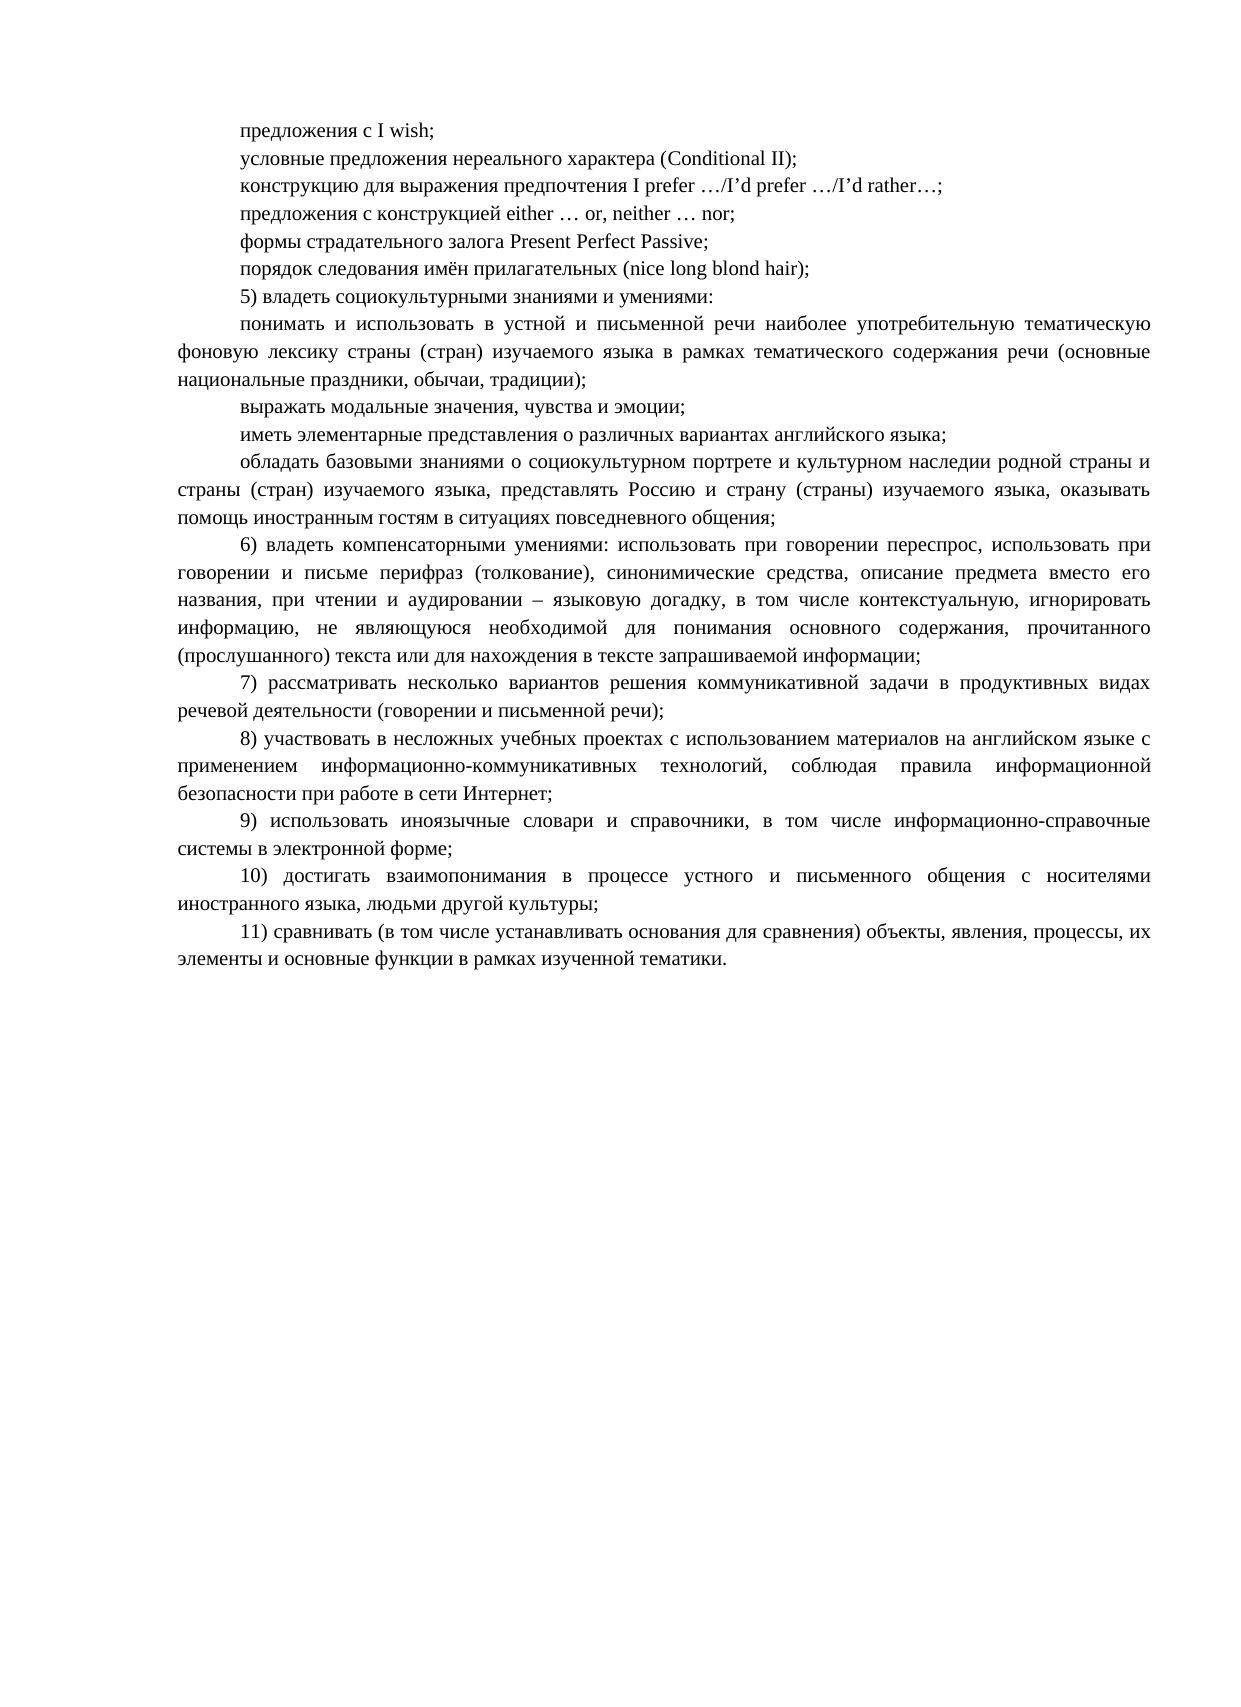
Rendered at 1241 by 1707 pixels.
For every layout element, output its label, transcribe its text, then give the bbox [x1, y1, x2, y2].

text 5) владеть социокультурными знаниями и умениями: [177, 284, 1152, 308]
text порядок следования имён прилагательных (nice long blond hair); [177, 256, 1152, 280]
text понимать и использовать в устной и письменной речи наиболее употребительную тематическую фоновую лексику страны (стран) изучаемого языка в рамках тематического содержания речи (основные национальные праздники, обычаи, традиции); [177, 311, 1152, 391]
text предложения с конструкцией either … or, neither … nor; [177, 201, 1152, 225]
text 8) участвовать в несложных учебных проектах с использованием материалов на английском языке с применением информационно-коммуникативных технологий, соблюдая правила информационной безопасности при работе в сети Интернет; [177, 725, 1152, 805]
text 11) сравнивать (в том числе устанавливать основания для сравнения) объекты, явления, процессы, их элементы и основные функции в рамках изученной тематики. [177, 919, 1152, 970]
text формы страдательного залога Present Perfect Passive; [177, 228, 1152, 253]
text 9) использовать иноязычные словари и справочники, в том числе информационно-справочные системы в электронной форме; [177, 808, 1152, 860]
text 7) рассматривать несколько вариантов решения коммуникативной задачи в продуктивных видах речевой деятельности (говорении и письменной речи); [177, 670, 1152, 722]
text предложения с I wish; [177, 118, 1152, 142]
text выражать модальные значения, чувства и эмоции; [177, 394, 1152, 418]
text 6) владеть компенсаторными умениями: использовать при говорении переспрос, использовать при говорении и письме перифраз (толкование), синонимические средства, описание предмета вместо его названия, при чтении и аудировании – языковую догадку, в том числе контекстуальную, игнорировать информацию, не являющуюся необходимой для понимания основного содержания, прочитанного (прослушанного) текста или для нахождения в тексте запрашиваемой информации; [177, 532, 1152, 667]
text обладать базовыми знаниями о социокультурном портрете и культурном наследии родной страны и страны (стран) изучаемого языка, представлять Россию и страну (страны) изучаемого языка, оказывать помощь иностранным гостям в ситуациях повседневного общения; [177, 449, 1152, 529]
text конструкцию для выражения предпочтения I prefer …/I’d prefer …/I’d rather…; [177, 173, 1152, 197]
text 10) достигать взаимопонимания в процессе устного и письменного общения с носителями иностранного языка, людьми другой культуры; [177, 863, 1152, 915]
text иметь элементарные представления о различных вариантах английского языка; [177, 422, 1152, 446]
text условные предложения нереального характера (Conditional II); [177, 146, 1152, 170]
